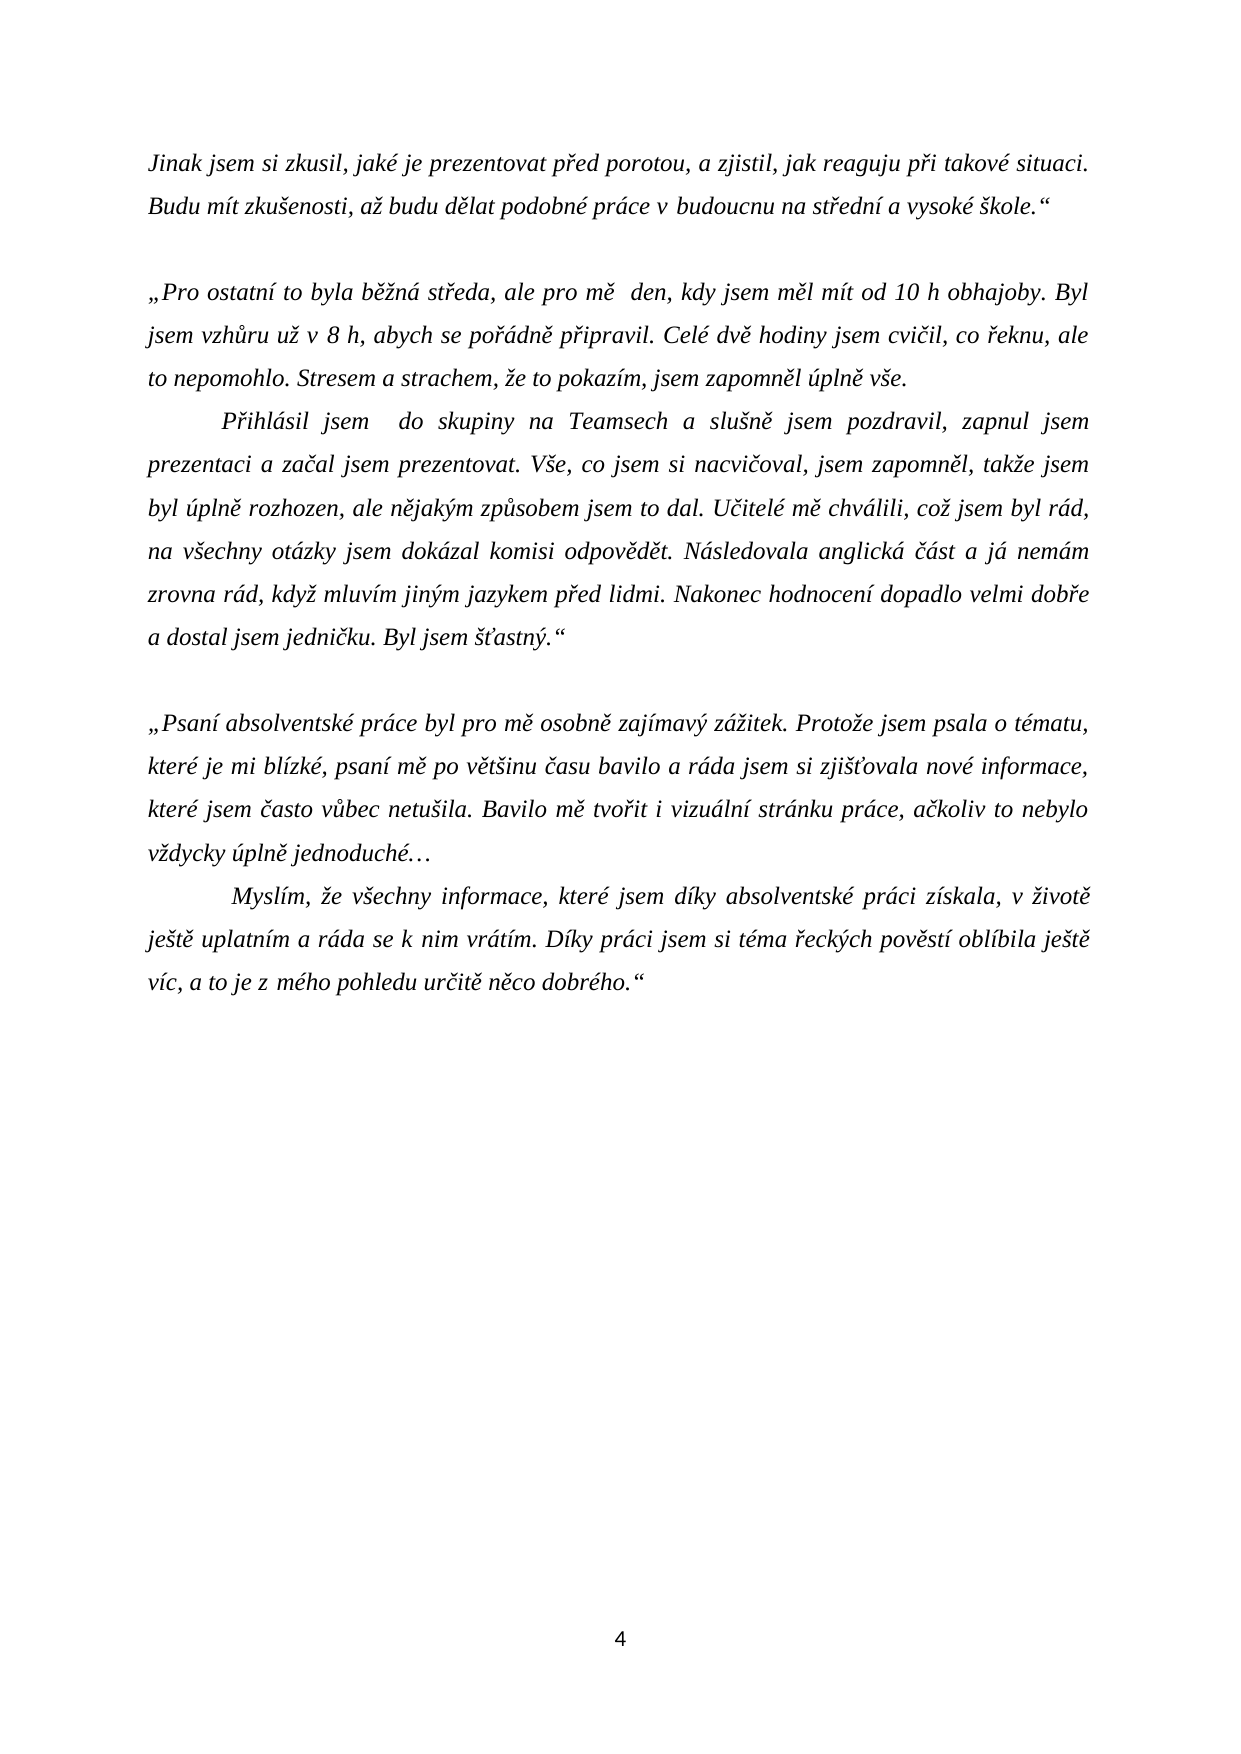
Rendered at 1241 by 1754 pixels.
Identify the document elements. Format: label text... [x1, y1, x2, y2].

text Myslím, že všechny informace, které jsem díky absolventské práci získala, v životě ještě uplatním a ráda se k nim vrátím. Díky práci jsem si téma řeckých pověstí oblíbila ještě víc, a to je z mého pohledu určitě něco dobrého.“ [148, 881, 1093, 996]
text Přihlásil jsem do skupiny na Teamsech a slušně jsem pozdravil, zapnul jsem prezentaci a začal jsem prezentovat. Vše, co jsem si nacvičoval, jsem zapomněl, takže jsem byl úplně rozhozen, ale nějakým způsobem jsem to dal. Učitelé mě chválili, což jsem byl rád, na všechny otázky jsem dokázal komisi odpovědět. Následovala anglická část a já nemám zrovna rád, když mluvím jiným jazykem před lidmi. Nakonec hodnocení dopadlo velmi dobře a dostal jsem jedničku. Byl jsem šťastný.“ [148, 406, 1093, 651]
text „Pro ostatní to byla běžná středa, ale pro mě den, kdy jsem měl mít od 10 h obhajoby. Byl jsem vzhůru už v 8 h, abych se pořádně připravil. Celé dvě hodiny jsem cvičil, co řeknu, ale to nepomohlo. Stresem a strachem, že to pokazím, jsem zapomněl úplně vše. [148, 277, 1093, 392]
text Jinak jsem si zkusil, jaké je prezentovat před porotou, a zjistil, jak reaguju při takové situaci. Budu mít zkušenosti, až budu dělat podobné práce v budoucnu na střední a vysoké škole.“ [148, 148, 1093, 219]
text „Psaní absolventské práce byl pro mě osobně zajímavý zážitek. Protože jsem psala o tématu, které je mi blízké, psaní mě po většinu času bavilo a ráda jsem si zjišťovala nové informace, které jsem často vůbec netušila. Bavilo mě tvořit i vizuální stránku práce, ačkoliv to nebylo vždycky úplně jednoduché… [148, 708, 1093, 866]
